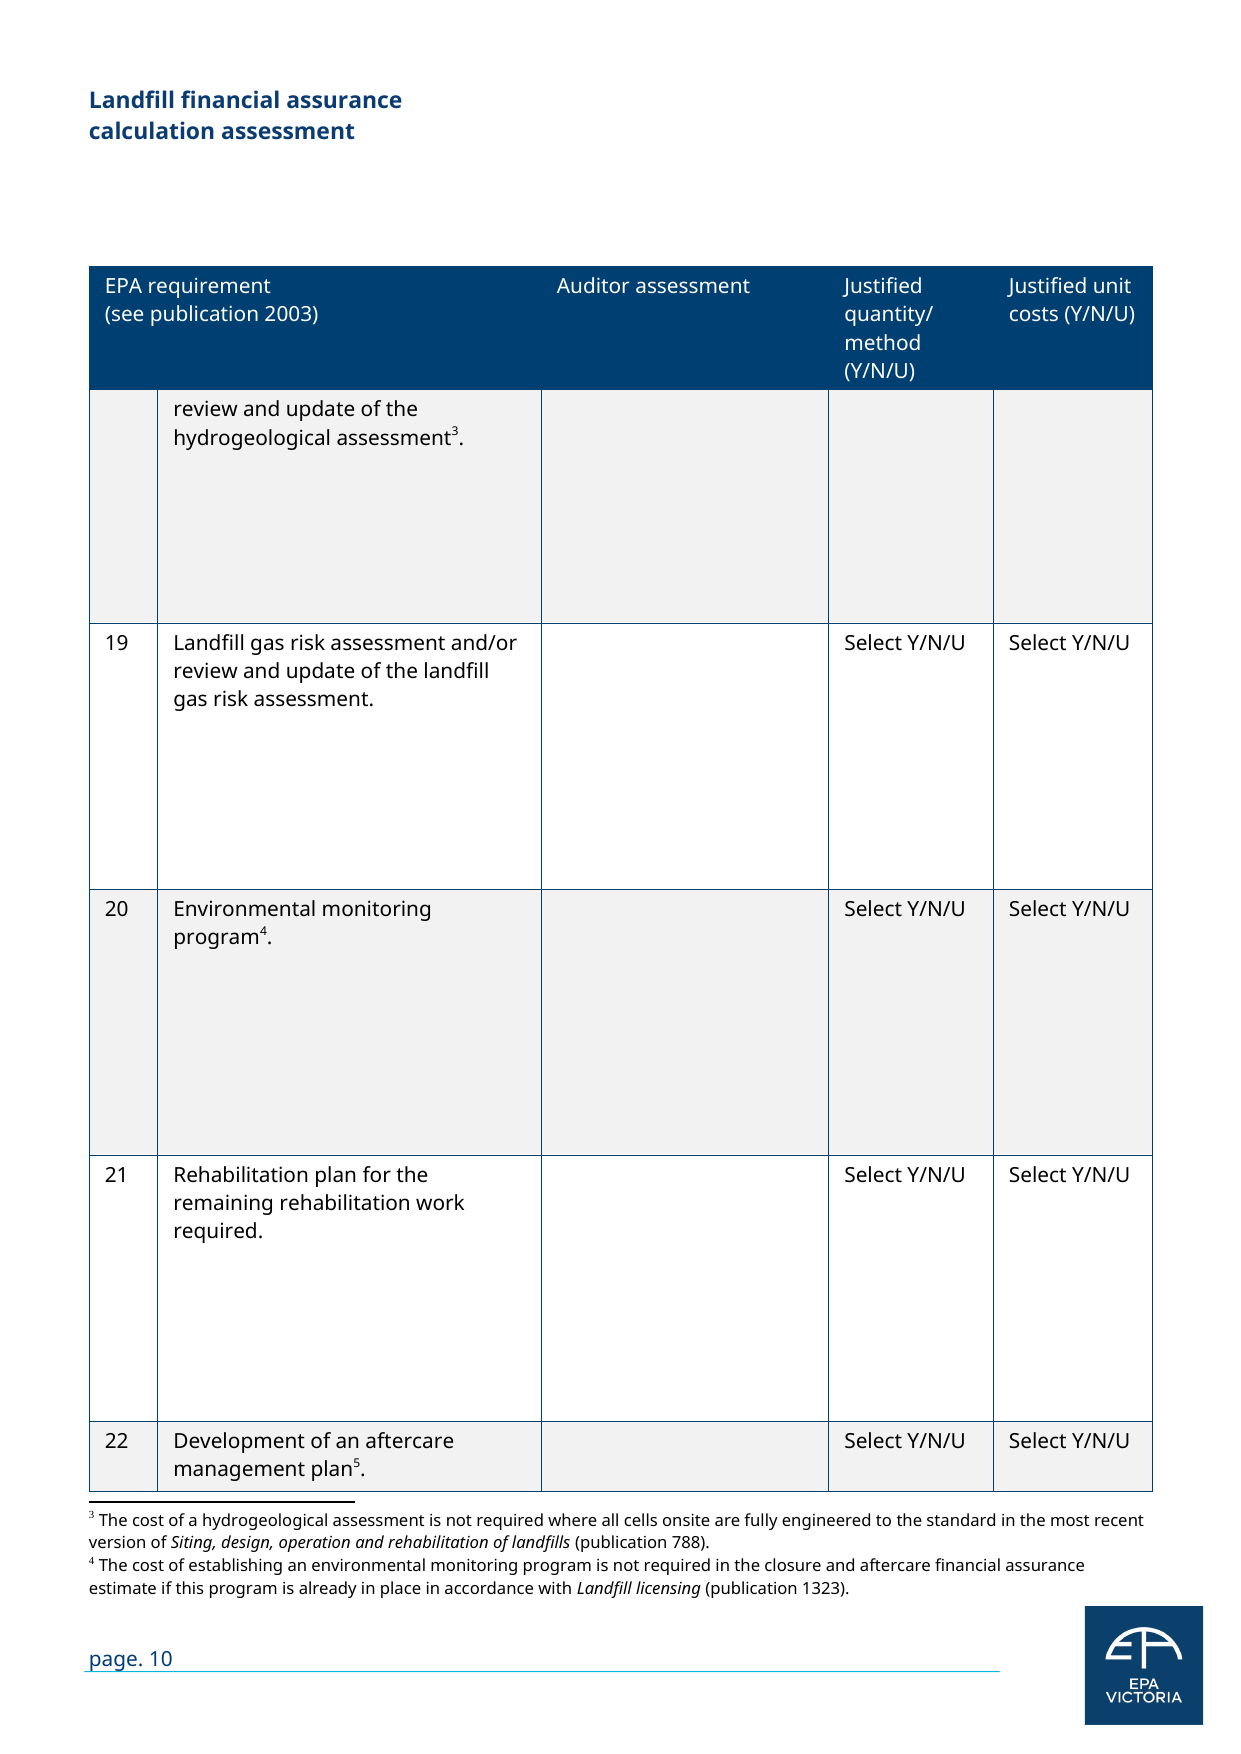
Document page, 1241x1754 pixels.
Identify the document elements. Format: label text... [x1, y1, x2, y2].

picture [1084, 1606, 1204, 1725]
table_cell [542, 624, 828, 888]
table_header Justified quantity/ method (Y/N/U) [829, 267, 993, 389]
table_cell [994, 624, 1152, 888]
table_cell 18 [90, 390, 157, 622]
table_cell [829, 890, 993, 1154]
table_cell 21 [90, 1156, 157, 1421]
table_cell Development of an aftercare management plan. [158, 1422, 541, 1491]
table_cell [542, 1422, 828, 1491]
table_cell [994, 1156, 1152, 1421]
table_cell 22 [90, 1422, 157, 1491]
table_cell [829, 624, 993, 888]
table_cell Rehabilitation plan for the remaining rehabilitation work required. [158, 1156, 541, 1421]
table_cell [829, 1156, 993, 1421]
table_cell Environmental monitoring program. [158, 890, 541, 1154]
table_cell Landfill gas risk assessment and/or review and update of the landfill gas risk assessment. [158, 624, 541, 888]
table_cell Hydrogeological assessment and/or review and update of the hydrogeological assessment. [158, 390, 541, 622]
table_cell [994, 1422, 1152, 1491]
table_header EPA requirement (see publication 2003) [90, 267, 541, 389]
table_cell 20 [90, 890, 157, 1154]
table_cell 19 [90, 624, 157, 888]
table_cell [994, 390, 1152, 622]
table_cell [542, 890, 828, 1154]
table_header Justified unit costs (Y/N/U) [994, 267, 1152, 389]
table_cell [829, 390, 993, 622]
table_cell [542, 1156, 828, 1421]
table_cell [542, 390, 828, 622]
table_header Auditor assessment [542, 267, 828, 389]
table_cell [829, 1422, 993, 1491]
table_cell [994, 890, 1152, 1154]
